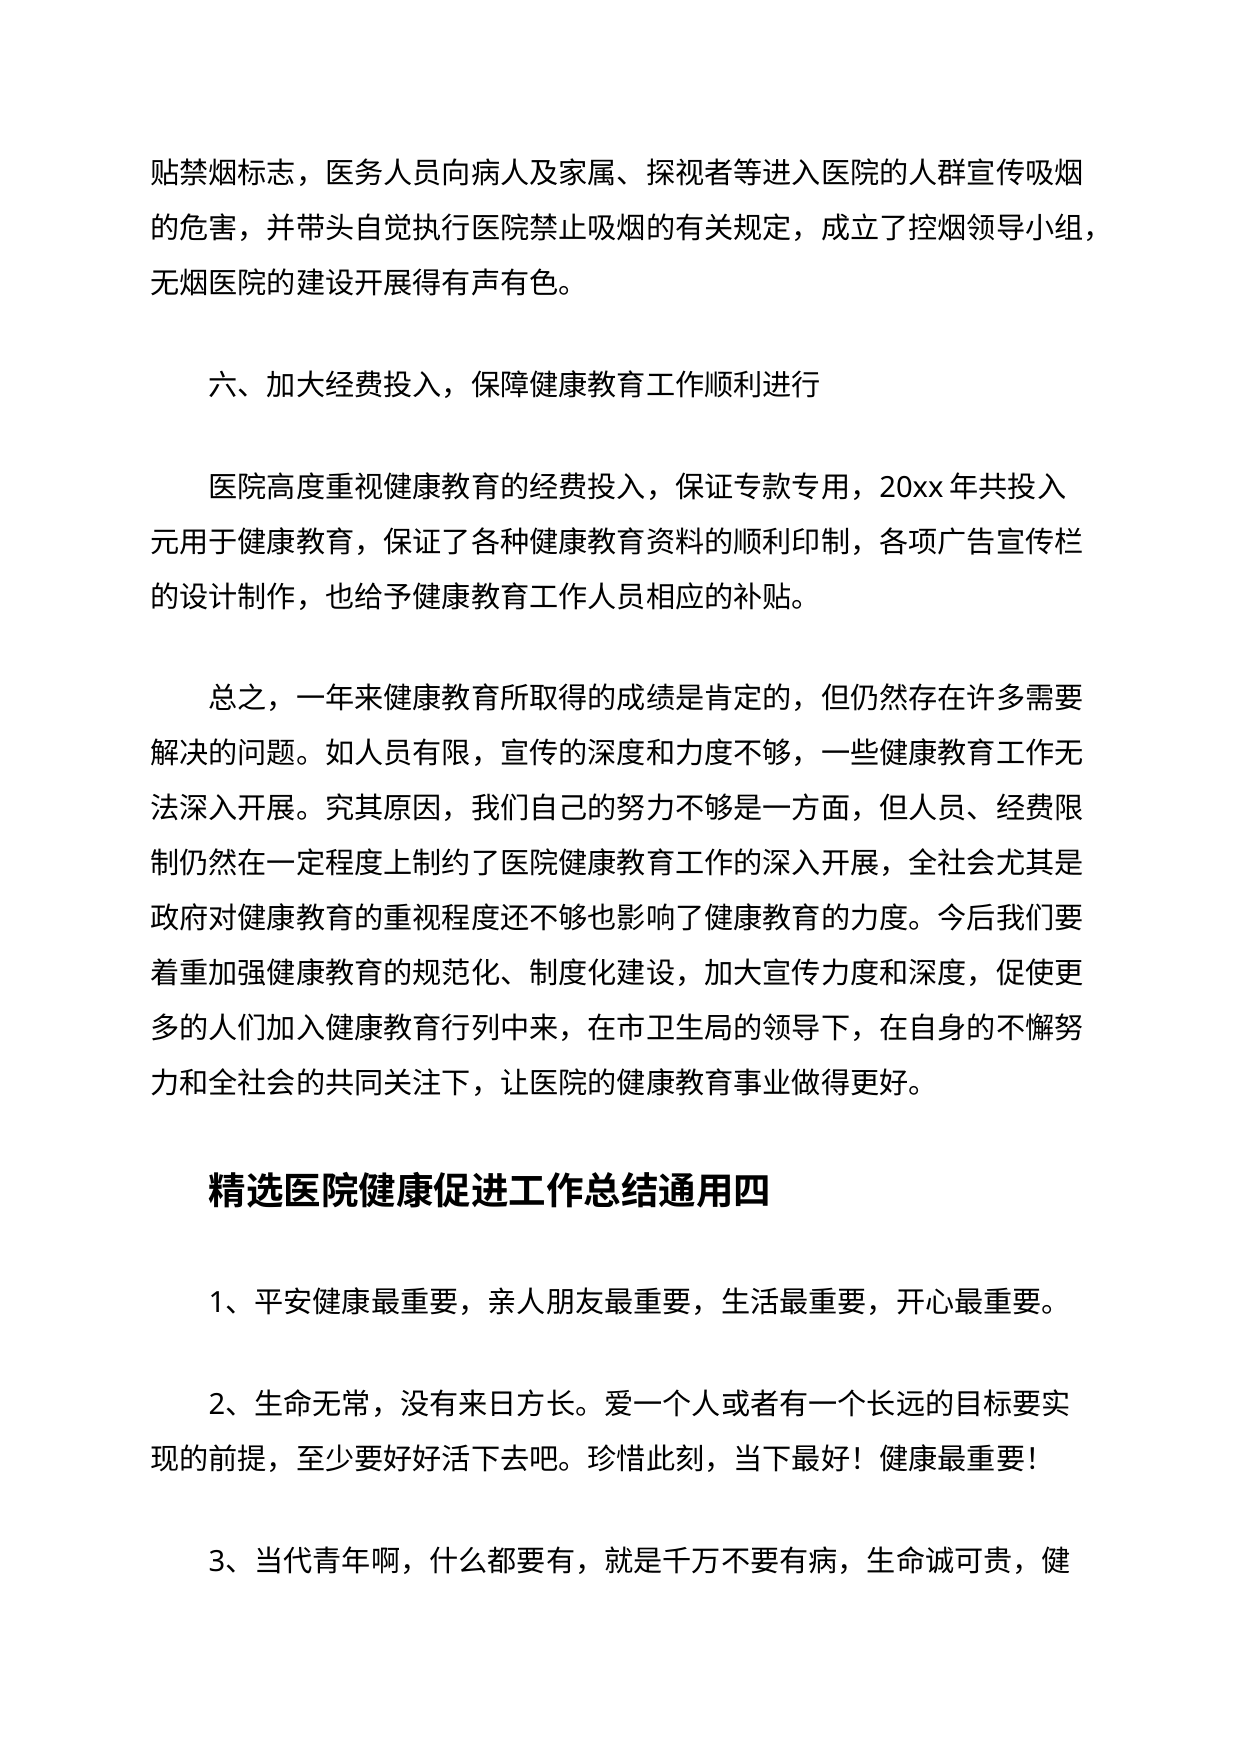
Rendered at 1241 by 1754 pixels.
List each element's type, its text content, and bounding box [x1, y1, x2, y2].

text 2、生命无常，没有来日方长。爱一个人或者有一个长远的目标要实现的前提，至少要好好活下去吧。珍惜此刻，当下最好！健康最重要！ [150, 1380, 1090, 1478]
text 医院高度重视健康教育的经费投入，保证专款专用，20xx年共投入元用于健康教育，保证了各种健康教育资料的顺利印制，各项广告宣传栏的设计制作，也给予健康教育工作人员相应的补贴。 [150, 463, 1090, 616]
text 六、加大经费投入，保障健康教育工作顺利进行 [150, 362, 1090, 404]
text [150, 150, 1090, 302]
text 总之，一年来健康教育所取得的成绩是肯定的，但仍然存在许多需要解决的问题。如人员有限，宣传的深度和力度不够，一些健康教育工作无法深入开展。究其原因，我们自己的努力不够是一方面，但人员、经费限制仍然在一定程度上制约了医院健康教育工作的深入开展，全社会尤其是政府对健康教育的重视程度还不够也影响了健康教育的力度。今后我们要着重加强健康教育的规范化、制度化建设，加大宣传力度和深度，促使更多的人们加入健康教育行列中来，在市卫生局的领导下，在自身的不懈努力和全社会的共同关注下，让医院的健康教育事业做得更好。 [150, 675, 1090, 1102]
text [150, 1537, 1090, 1579]
text 1、平安健康最重要，亲人朋友最重要，生活最重要，开心最重要。 [150, 1278, 1090, 1321]
text 精选医院健康促进工作总结通用四 [150, 1161, 1090, 1215]
